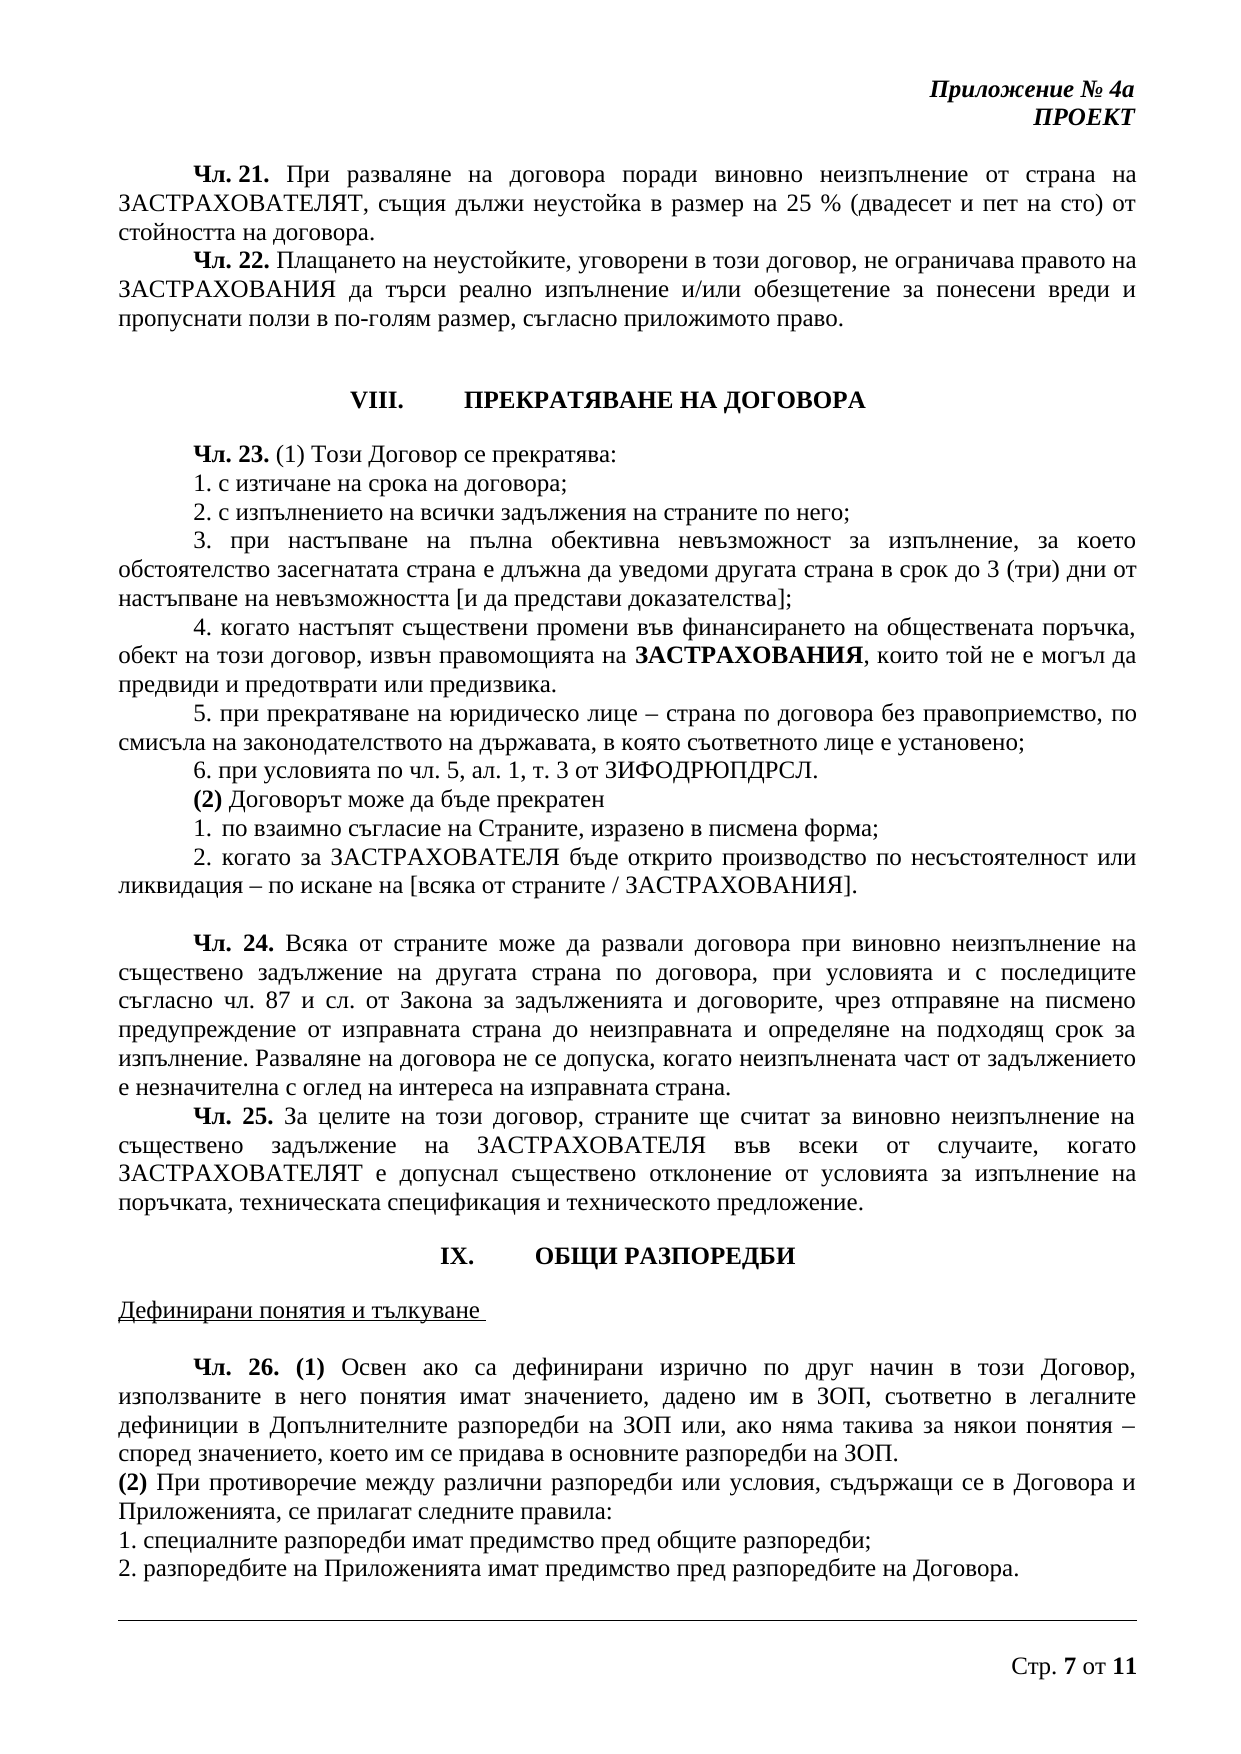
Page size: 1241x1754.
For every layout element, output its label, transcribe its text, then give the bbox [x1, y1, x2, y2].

text (2) Договорът може да бъде прекратен [118, 784, 1137, 813]
text Чл. 23. (1) Този Договор се прекратява: [118, 439, 1137, 468]
text 2. разпоредбите на Приложенията имат предимство пред разпоредбите на Договора. [118, 1553, 1137, 1582]
text Чл. 22. Плащането на неустойките, уговорени в този договор, не ограничава правото на ЗАСТРАХОВАНИЯ да търси реално изпълнение и/или обезщетение за понесени вреди и пропуснати ползи в по-голям размер, съгласно приложимото право. [118, 246, 1137, 332]
text (2) При противоречие между различни разпоредби или условия, съдържащи се в Договора и Приложенията, се прилагат следните правила: [118, 1467, 1137, 1525]
text 1. специалните разпоредби имат предимство пред общите разпоредби; [118, 1525, 1137, 1553]
text 6. при условията по чл. 5, ал. 1, т. 3 от ЗИФОДРЮПДРСЛ. [118, 756, 1137, 784]
text 3. при настъпване на пълна обективна невъзможност за изпълнение, за което обстоятелство засегнатата страна е длъжна да уведоми другата страна в срок до 3 (три) дни от настъпване на невъзможността [и да представи доказателства]; [118, 526, 1137, 612]
text Чл. 21. При разваляне на договора поради виновно неизпълнение от страна на ЗАСТРАХОВАТЕЛЯТ, същия дължи неустойка в размер на 25 % (двадесет и пет на сто) от стойността на договора. [118, 159, 1137, 246]
text Чл. 24. Всяка от страните може да развали договора при виновно неизпълнение на съществено задължение на другата страна по договора, при условията и с последиците съгласно чл. 87 и сл. от Закона за задълженията и договорите, чрез отправяне на писмено предупреждение от изправната страна до неизправната и определяне на подходящ срок за изпълнение. Разваляне на договора не се допуска, когато неизпълнената част от задължението е незначителна с оглед на интереса на изправната страна. [118, 928, 1137, 1101]
list ОБЩИ РАЗПОРЕДБИ [118, 1241, 1137, 1270]
list ПРЕКРАТЯВАНЕ НА ДОГОВОРА [118, 386, 1137, 414]
text Чл. 26. (1) Освен ако са дефинирани изрично по друг начин в този Договор, използваните в него понятия имат значението, дадено им в ЗОП, съответно в легалните дефиниции в Допълнителните разпоредби на ЗОП или, ако няма такива за някои понятия – според значението, което им се придава в основните разпоредби на ЗОП. [118, 1352, 1137, 1467]
text Чл. 25. За целите на този договор, страните ще считат за виновно неизпълнение на съществено задължение на ЗАСТРАХОВАТЕЛЯ във всеки от случаите, когато ЗАСТРАХОВАТЕЛЯТ е допуснал съществено отклонение от условията за изпълнение на поръчката, техническата спецификация и техническото предложение. [118, 1101, 1137, 1216]
text 4. когато настъпят съществени промени във финансирането на обществената поръчка, обект на този договор, извън правомощията на ЗАСТРАХОВАНИЯ, които той не е могъл да предвиди и предотврати или предизвика. [118, 612, 1137, 698]
text 2. с изпълнението на всички задължения на страните по него; [118, 497, 1137, 526]
text 2. когато за ЗАСТРАХОВАТЕЛЯ бъде открито производство по несъстоятелност или ликвидация – по искане на [всяка от страните / ЗАСТРАХОВАНИЯ]. [118, 842, 1137, 899]
text 1. с изтичане на срока на договора; [118, 468, 1137, 497]
text 5. при прекратяване на юридическо лице – страна по договора без правоприемство, по смисъла на законодателството на държавата, в която съответното лице е установено; [118, 698, 1137, 756]
text 1. по взаимно съгласие на Страните, изразено в писмена форма; [118, 813, 1137, 842]
text Дефинирани понятия и тълкуване [118, 1295, 1137, 1323]
